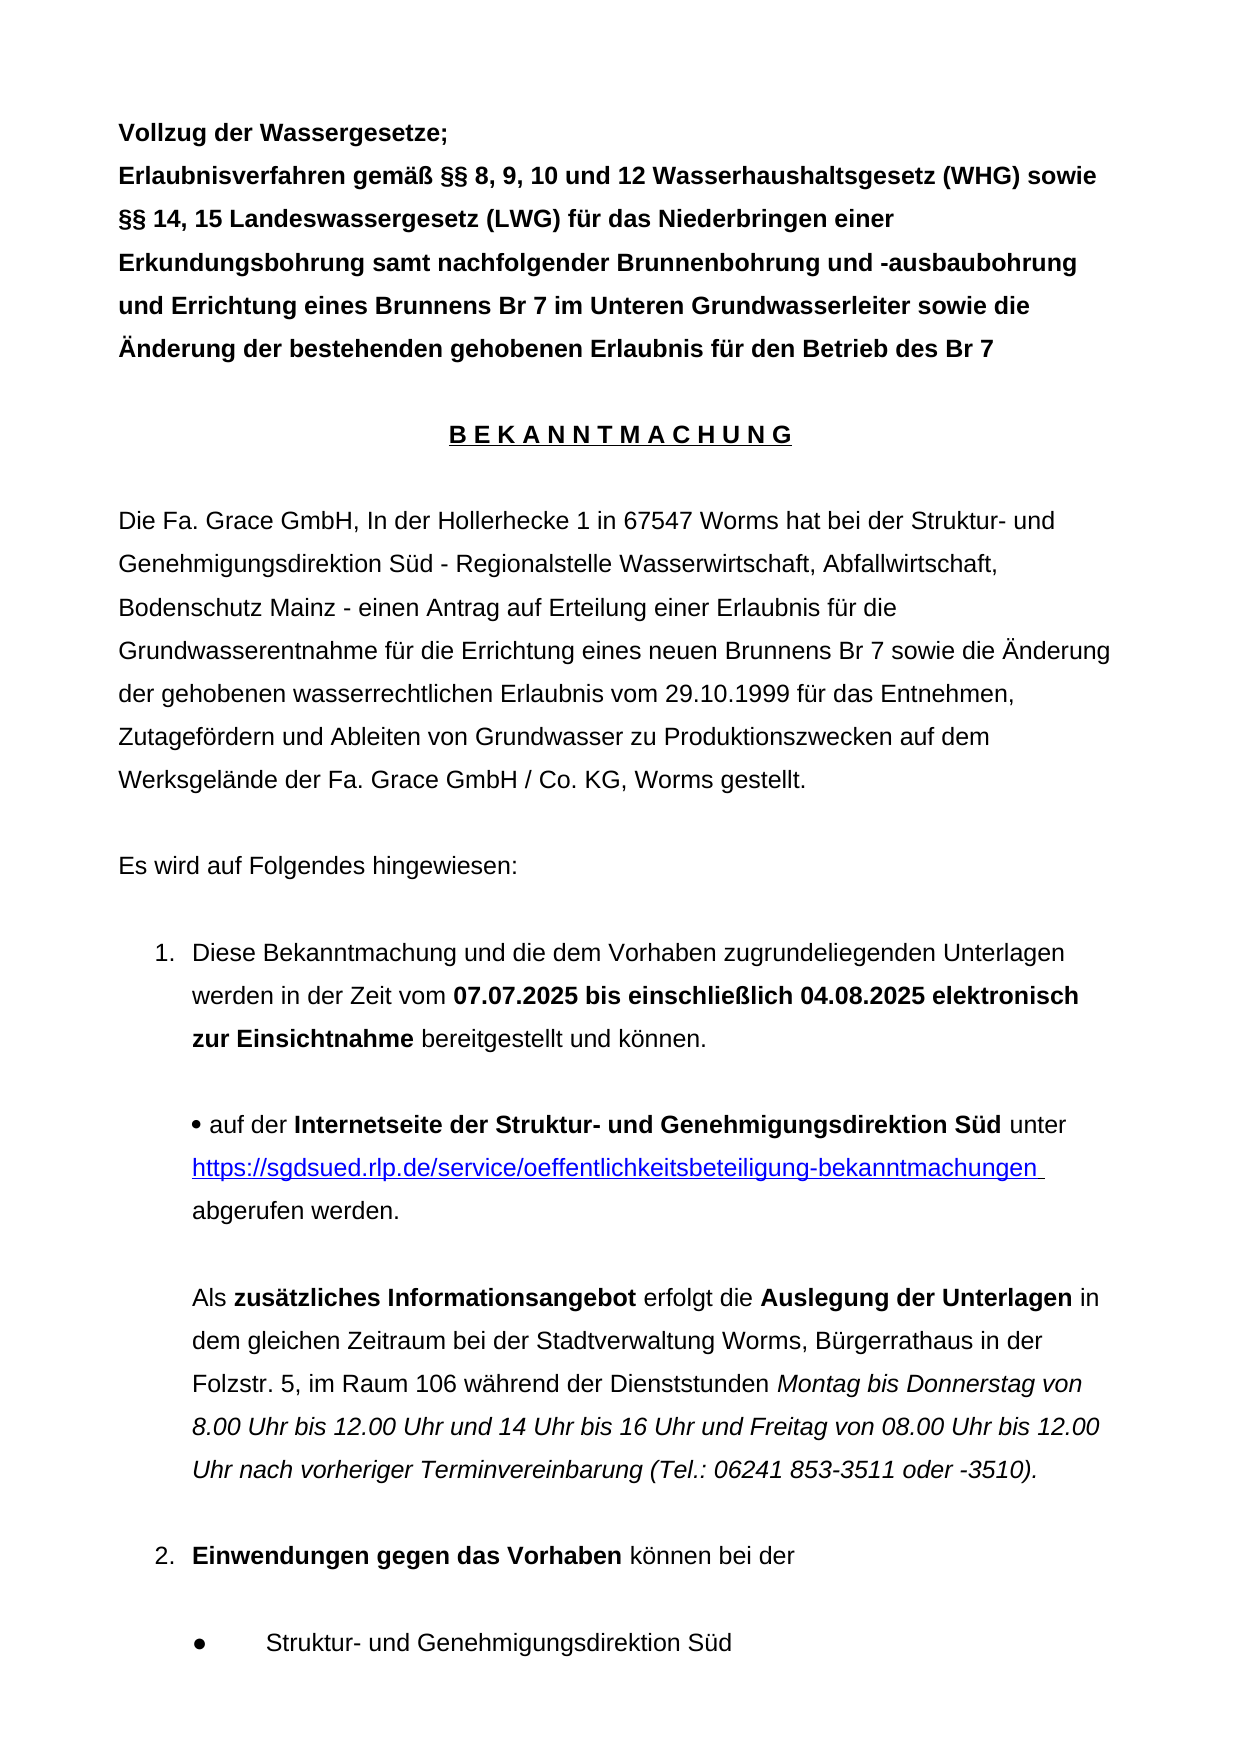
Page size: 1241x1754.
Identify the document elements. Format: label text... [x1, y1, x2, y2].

text Vollzug der Wassergesetze; [118, 118, 1122, 147]
list ● Struktur- und Genehmigungsdirektion Süd [192, 1584, 1122, 1656]
text Die Fa. Grace GmbH, In der Hollerhecke 1 in 67547 Worms hat bei der Struktur- und Genehmigungsdirektion Süd - Regionalstelle Wasserwirtschaft, Abfallwirtschaft, Bodenschutz Mainz - einen Antrag auf Erteilung einer Erlaubnis für die Grundwasserentnahme für die Errichtung eines neuen Brunnens Br 7 sowie die Änderung der gehobenen wasserrechtlichen Erlaubnis vom 29.10.1999 für das Entnehmen, Zutagefördern und Ableiten von Grundwasser zu Produktionszwecken auf dem Werksgelände der Fa. Grace GmbH / Co. KG, Worms gestellt. [118, 506, 1122, 794]
list Diese Bekanntmachung und die dem Vorhaben zugrundeliegenden Unterlagen werden in der Zeit vom 07.07.2025 bis einschließlich 04.08.2025 elektronisch zur Einsichtnahme bereitgestellt und können. auf der Internetseite der Struktur- und Genehmigungsdirektion Süd unter https://sgdsued.rlp.de/service/oeffentlichkeitsbeteiligung-bekanntmachungen abgerufen werden. Als zusätzliches Informationsangebot erfolgt die Auslegung der Unterlagen in dem gleichen Zeitraum bei der Stadtverwaltung Worms, Bürgerrathaus in der Folzstr. 5, im Raum 106 während der Dienststunden Montag bis Donnerstag von 8.00 Uhr bis 12.00 Uhr und 14 Uhr bis 16 Uhr und Freitag von 08.00 Uhr bis 12.00 Uhr nach vorheriger Terminvereinbarung (Tel.: 06241 853-3511 oder -3510). [154, 937, 1122, 1527]
text B E K A N N T M A C H U N G [118, 420, 1122, 449]
text Es wird auf Folgendes hingewiesen: [118, 851, 1122, 880]
text Erlaubnisverfahren gemäß §§ 8, 9, 10 und 12 Wasserhaushaltsgesetz (WHG) sowie §§ 14, 15 Landeswassergesetz (LWG) für das Niederbringen einer Erkundungsbohrung samt nachfolgender Brunnenbohrung und -ausbaubohrung und Errichtung eines Brunnens Br 7 im Unteren Grundwasserleiter sowie die Änderung der bestehenden gehobenen Erlaubnis für den Betrieb des Br 7 [118, 161, 1122, 362]
list Einwendungen gegen das Vorhaben können bei der [154, 1541, 1122, 1570]
